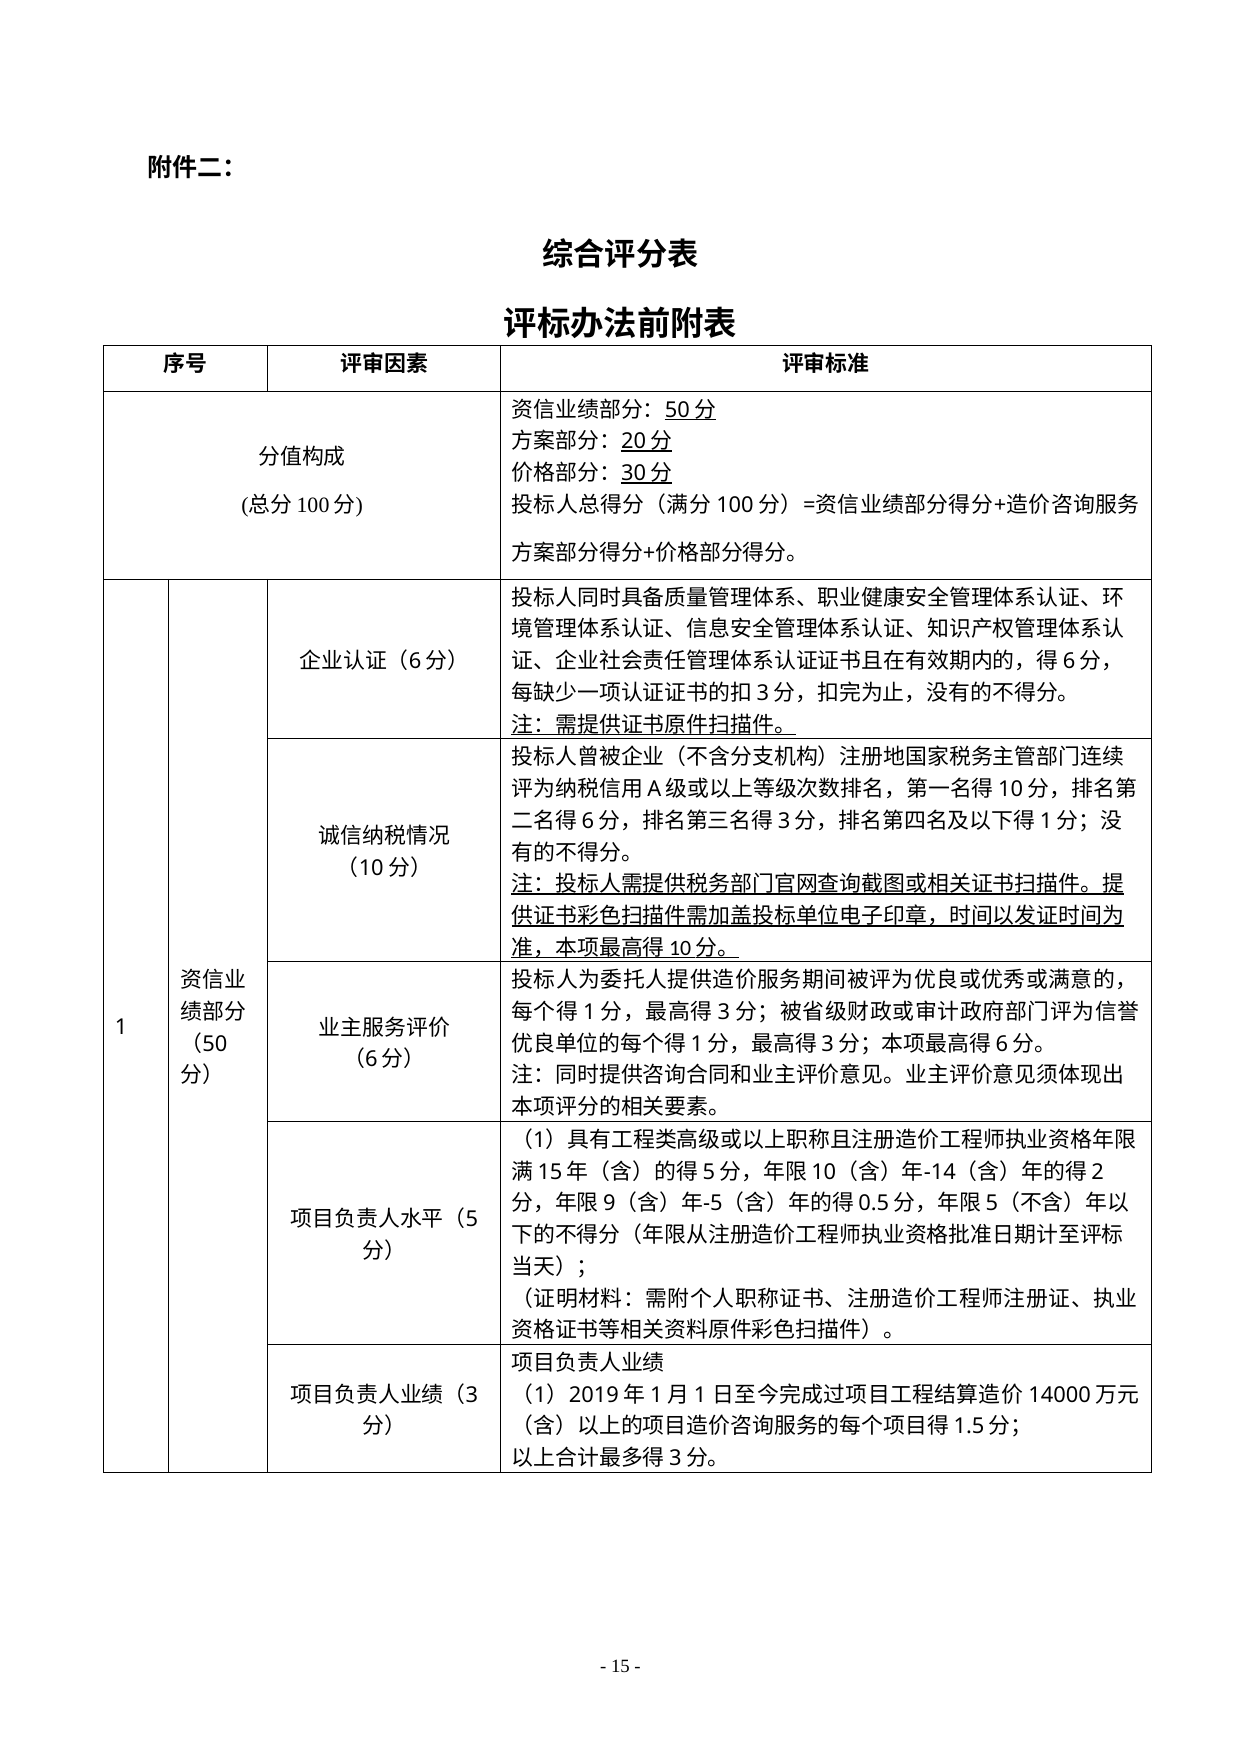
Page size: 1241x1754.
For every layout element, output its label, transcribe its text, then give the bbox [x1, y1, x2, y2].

table_header 序号 [104, 346, 267, 391]
table_cell 企业认证（6分） [268, 580, 500, 738]
table_cell 项目负责人水平（5分） [268, 1122, 500, 1344]
text 综合评分表 [148, 229, 1092, 274]
table_cell 业主服务评价 （6分） [268, 962, 500, 1121]
table_cell 分值构成 (总分100分) [104, 392, 500, 579]
subtitle 评标办法前附表 [148, 297, 1092, 345]
table_cell 诚信纳税情况 （10分） [268, 739, 500, 961]
table_cell （1）具有工程类高级或以上职称且注册造价工程师执业资格年限满15年（含）的得5分，年限10（含）年-14（含）年的得2分，年限9（含）年-5（含）年的得0.5分，年限5（不含）年以下的不得分（年限从注册造价工程师执业资格批准日期计至评标当天）； （证明材料：需附个人职称证书、注册造价工程师注册证、执业资格证书等相关资料原件彩色扫描件）。 [501, 1122, 1151, 1344]
table_cell 投标人为委托人提供造价服务期间被评为优良或优秀或满意的，每个得1分，最高得3分；被省级财政或审计政府部门评为信誉优良单位的每个得1分，最高得3分；本项最高得6分。 注：同时提供咨询合同和业主评价意见。业主评价意见须体现出本项评分的相关要素。 [501, 962, 1151, 1121]
table_cell 投标人曾被企业（不含分支机构）注册地国家税务主管部门连续评为纳税信用A级或以上等级次数排名，第一名得10分，排名第二名得6分，排名第三名得3分，排名第四名及以下得1分；没有的不得分。 注：投标人需提供税务部门官网查询截图或相关证书扫描件。提供证书彩色扫描件需加盖投标单位电子印章，时间以发证时间为准，本项最高得10分。 [501, 739, 1151, 961]
text 附件二： [148, 148, 1092, 202]
table_cell 项目负责人业绩（3分） [268, 1345, 500, 1472]
table_cell 1 [104, 580, 168, 1472]
table_cell 项目负责人业绩 （1）2019年1月1 日至今完成过项目工程结算造价14000万元（含）以上的项目造价咨询服务的每个项目得1.5分； 以上合计最多得3分。 [501, 1345, 1151, 1472]
table_cell 投标人同时具备质量管理体系、职业健康安全管理体系认证、环境管理体系认证、信息安全管理体系认证、知识产权管理体系认证、企业社会责任管理体系认证证书且在有效期内的，得6分，每缺少一项认证证书的扣3分，扣完为止，没有的不得分。 注：需提供证书原件扫描件。 [501, 580, 1151, 738]
table_cell 资信业绩部分：50分 方案部分：20分 价格部分：30分 投标人总得分（满分100分）=资信业绩部分得分+造价咨询服务方案部分得分+价格部分得分。 [501, 392, 1151, 579]
table_cell 资信业绩部分（50分） [169, 580, 267, 1472]
table_header 评审标准 [501, 346, 1151, 391]
table_header 评审因素 [268, 346, 500, 391]
